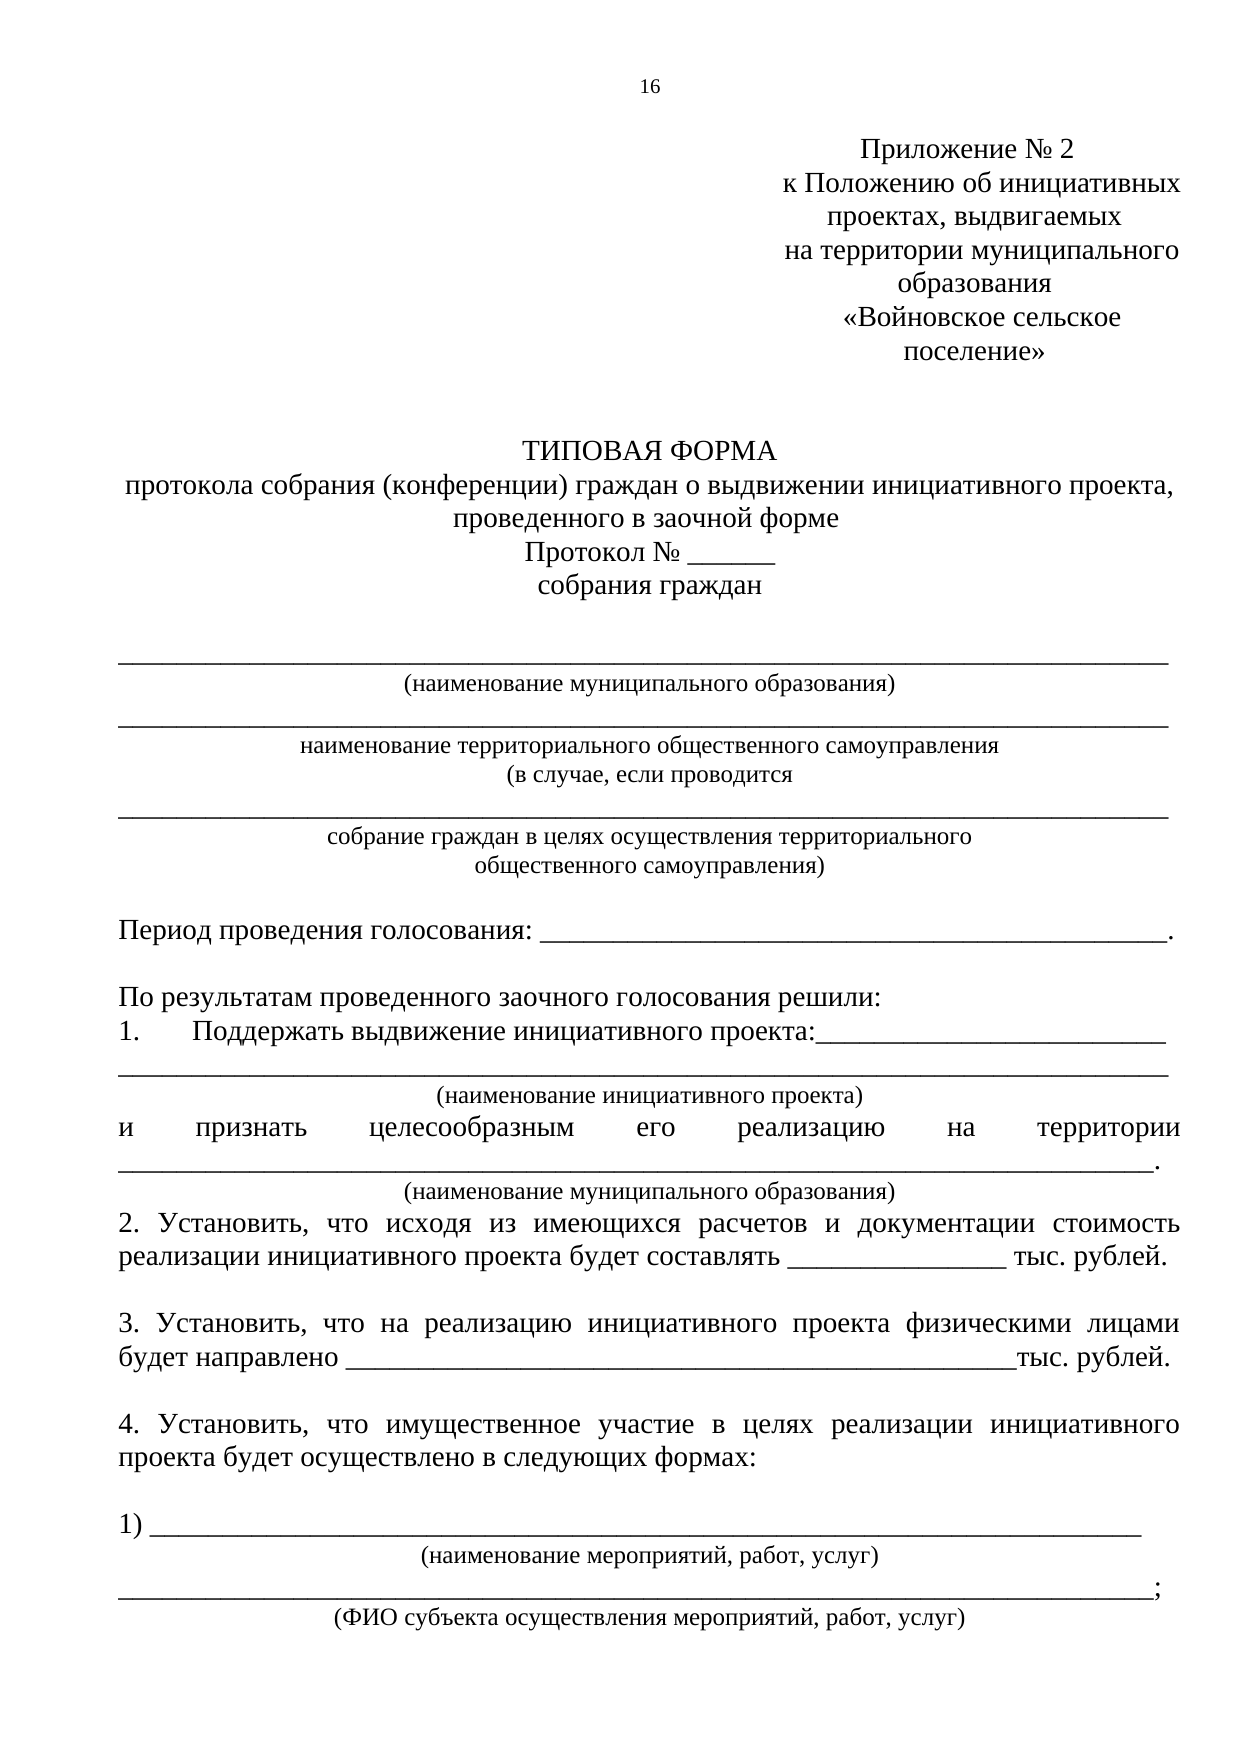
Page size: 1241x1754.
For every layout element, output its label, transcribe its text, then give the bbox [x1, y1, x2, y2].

text ________________________________________________________________________ [118, 697, 1181, 730]
text (наименование инициативного проекта) [118, 1080, 1181, 1109]
text протокола собрания (конференции) граждан о выдвижении инициативного проекта, проведенного в заочной форме Протокол № ______ [118, 467, 1181, 567]
text собрания граждан [118, 567, 1181, 601]
text наименование территориального общественного самоуправления [118, 730, 1181, 759]
text Период проведения голосования: ___________________________________________. [118, 912, 1181, 946]
list Поддержать выдвижение инициативного проекта:________________________ [118, 1013, 1181, 1047]
text (наименование муниципального образования) [118, 1176, 1181, 1205]
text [118, 1569, 1181, 1602]
text на территории муниципального образования [768, 232, 1181, 299]
text (в случае, если проводится [118, 759, 1181, 788]
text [118, 1540, 1181, 1569]
text к Положению об инициативных проектах, выдвигаемых [768, 165, 1181, 232]
text ТИПОВАЯ ФОРМА [118, 433, 1181, 467]
text (ФИО субъекта осуществления мероприятий, работ, услуг) [118, 1602, 1181, 1631]
text 4. Установить, что имущественное участие в целях реализации инициативного проекта будет осуществлено в следующих формах: [118, 1406, 1181, 1473]
text и признать целесообразным его реализацию на территории _______________________________________________________________________. [118, 1109, 1181, 1176]
text 1) ____________________________________________________________________ [118, 1507, 1181, 1540]
text По результатам проведенного заочного голосования решили: [118, 979, 1181, 1013]
text (наименование муниципального образования) [118, 668, 1181, 697]
text ________________________________________________________________________ [118, 1047, 1181, 1080]
text ________________________________________________________________________ [118, 788, 1181, 821]
text общественного самоуправления) [118, 850, 1181, 879]
text «Войновское сельское поселение» [768, 299, 1181, 366]
text ________________________________________________________________________ [118, 634, 1181, 668]
text 2. Установить, что исходя из имеющихся расчетов и документации стоимость реализации инициативного проекта будет составлять _______________ тыс. рублей. [118, 1205, 1181, 1272]
text Приложение № 2 [738, 131, 1181, 165]
text 3. Установить, что на реализацию инициативного проекта физическими лицами будет направлено ______________________________________________тыс. рублей. [118, 1305, 1181, 1372]
text собрание граждан в целях осуществления территориального [118, 821, 1181, 850]
